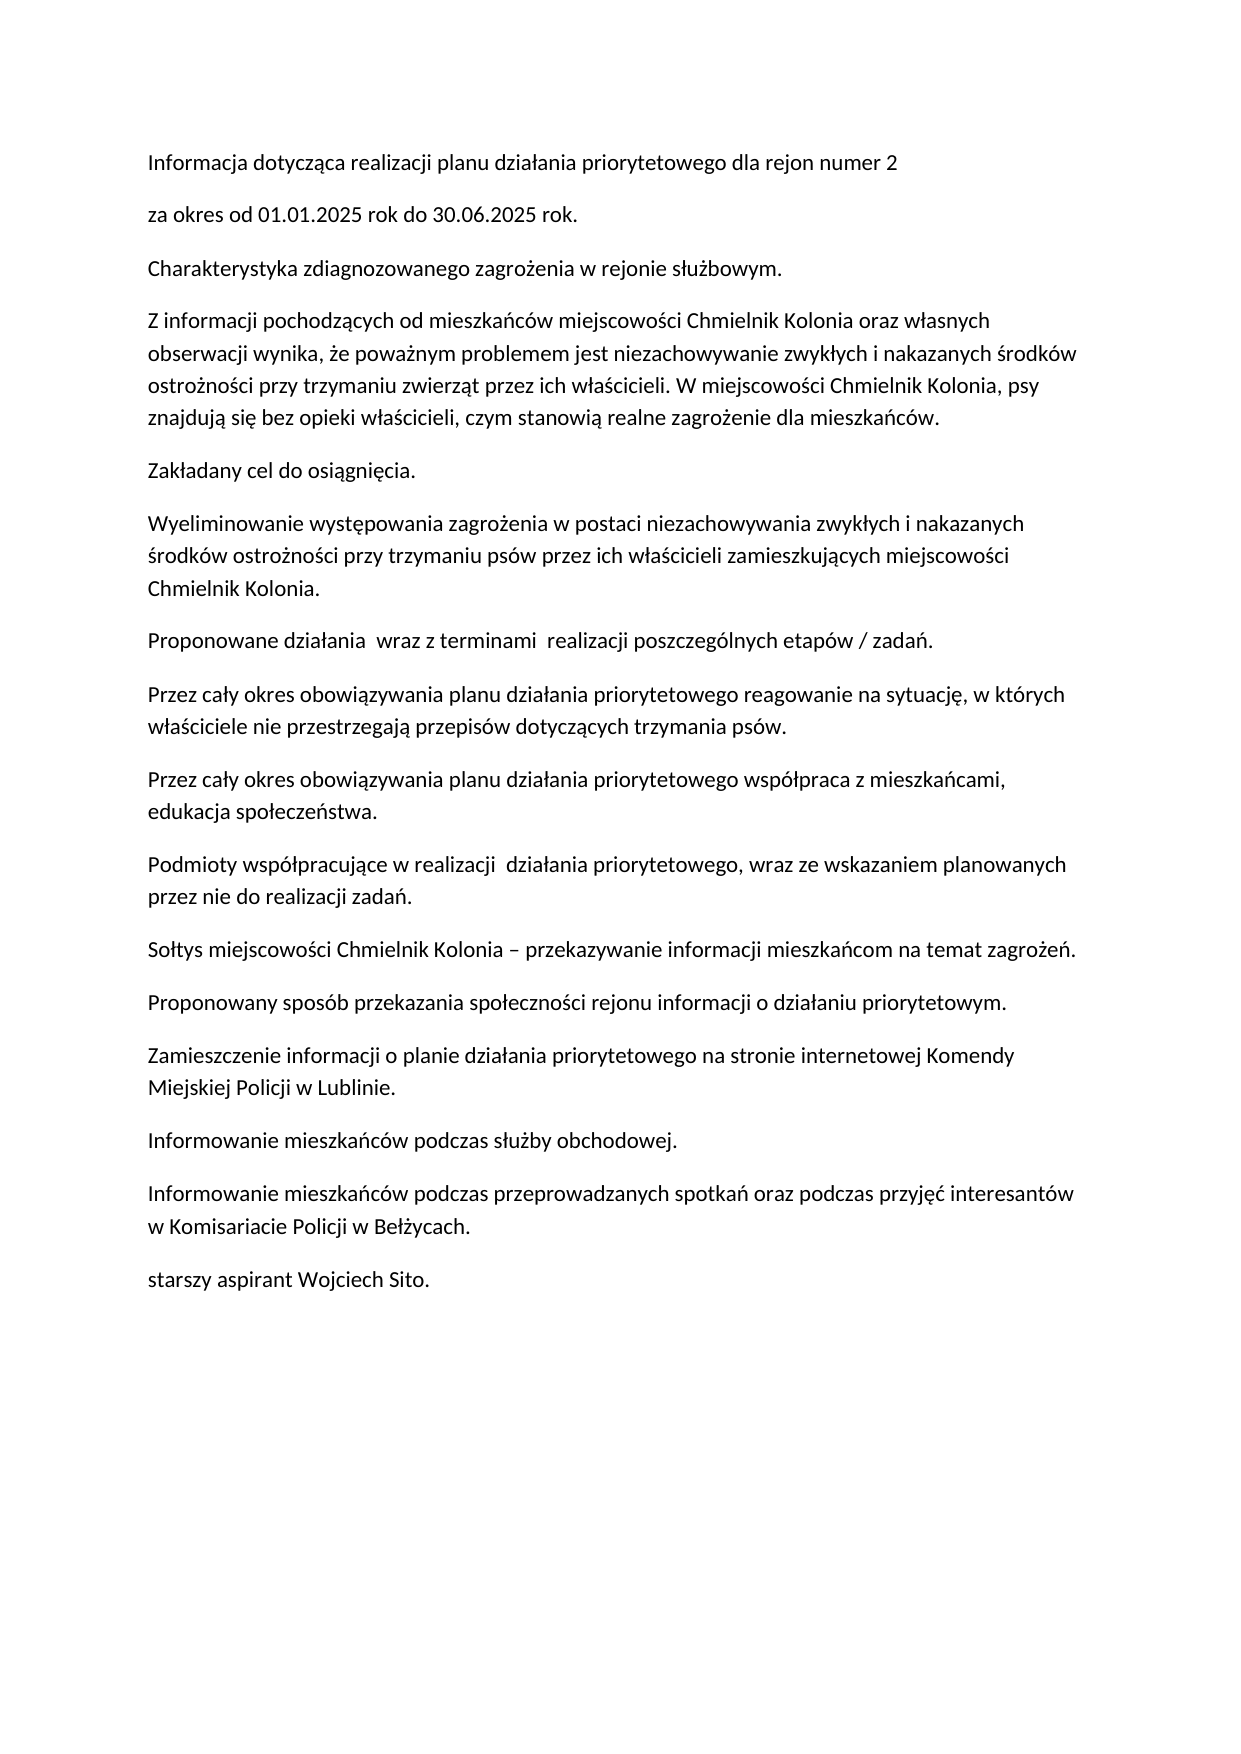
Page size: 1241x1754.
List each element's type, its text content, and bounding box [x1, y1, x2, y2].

text Zamieszczenie informacji o planie działania priorytetowego na stronie internetowej Komendy Miejskiej Policji w Lublinie. [148, 1041, 1093, 1102]
text Proponowany sposób przekazania społeczności rejonu informacji o działaniu priorytetowym. [148, 988, 1093, 1016]
text starszy aspirant Wojciech Sito. [148, 1265, 1093, 1293]
text Proponowane działania wraz z terminami realizacji poszczególnych etapów / zadań. [148, 627, 1093, 655]
text Podmioty współpracujące w realizacji działania priorytetowego, wraz ze wskazaniem planowanych przez nie do realizacji zadań. [148, 850, 1093, 910]
text za okres od 01.01.2025 rok do 30.06.2025 rok. [148, 201, 1093, 229]
text Z informacji pochodzących od mieszkańców miejscowości Chmielnik Kolonia oraz własnych obserwacji wynika, że poważnym problemem jest niezachowywanie zwykłych i nakazanych środków ostrożności przy trzymaniu zwierząt przez ich właścicieli. W miejscowości Chmielnik Kolonia, psy znajdują się bez opieki właścicieli, czym stanowią realne zagrożenie dla mieszkańców. [148, 307, 1093, 431]
text Sołtys miejscowości Chmielnik Kolonia – przekazywanie informacji mieszkańcom na temat zagrożeń. [148, 935, 1093, 963]
text Informowanie mieszkańców podczas służby obchodowej. [148, 1127, 1093, 1154]
text Przez cały okres obowiązywania planu działania priorytetowego reagowanie na sytuację, w których właściciele nie przestrzegają przepisów dotyczących trzymania psów. [148, 680, 1093, 740]
text Charakterystyka zdiagnozowanego zagrożenia w rejonie służbowym. [148, 254, 1093, 282]
text Przez cały okres obowiązywania planu działania priorytetowego współpraca z mieszkańcami, edukacja społeczeństwa. [148, 765, 1093, 825]
text Zakładany cel do osiągnięcia. [148, 456, 1093, 484]
text Informowanie mieszkańców podczas przeprowadzanych spotkań oraz podczas przyjęć interesantów w Komisariacie Policji w Bełżycach. [148, 1179, 1093, 1240]
text Informacja dotycząca realizacji planu działania priorytetowego dla rejon numer 2 [148, 148, 1093, 176]
text Wyeliminowanie występowania zagrożenia w postaci niezachowywania zwykłych i nakazanych środków ostrożności przy trzymaniu psów przez ich właścicieli zamieszkujących miejscowości Chmielnik Kolonia. [148, 509, 1093, 602]
